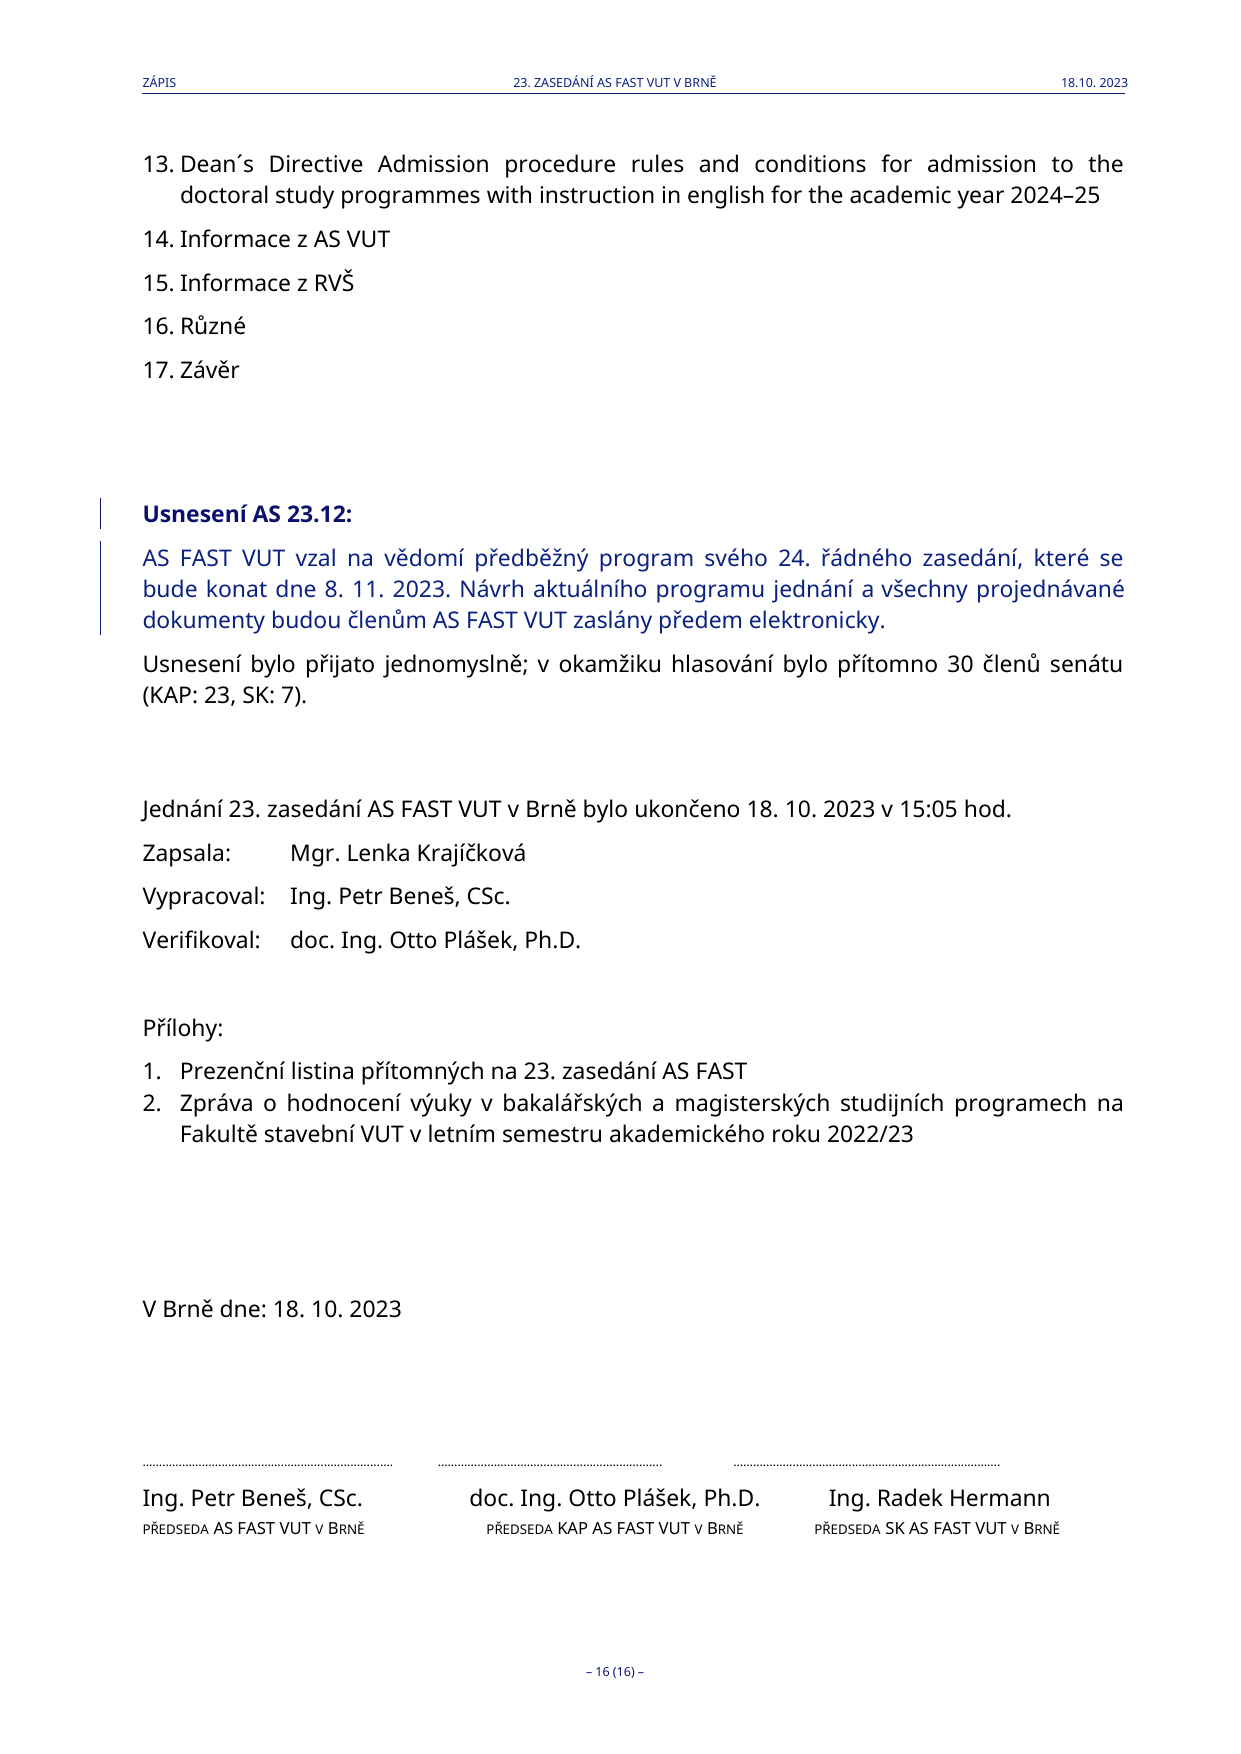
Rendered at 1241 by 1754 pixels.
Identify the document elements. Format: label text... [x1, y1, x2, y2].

text …………………………………………….……..……………. ……………………..……………………..……………. ………………………………………………………..……………. [142, 1453, 1125, 1471]
list Dean´s Directive Admission procedure rules and conditions for admission to the doctoral study programmes with instruction in english for the academic year 2024–25 [142, 148, 1125, 210]
list Prezenční listina přítomných na 23. zasedání AS FAST [142, 1055, 1125, 1086]
list Závěr [142, 354, 1125, 385]
text Verifikoval: doc. Ing. Otto Plášek, Ph.D. [142, 924, 1125, 955]
text Zapsala: Mgr. Lenka Krajíčková [142, 836, 1125, 868]
text Ing. Petr Beneš, CSc. doc. Ing. Otto Plášek, Ph.D. Ing. Radek Hermann [142, 1483, 1125, 1513]
list Zpráva o hodnocení výuky v bakalářských a magisterských studijních programech na Fakultě stavební VUT v letním semestru akademického roku 2022/23 [142, 1086, 1125, 1149]
text Vypracoval: Ing. Petr Beneš, CSc. [142, 880, 1125, 911]
text Přílohy: [142, 1011, 1125, 1043]
text Jednání 23. zasedání AS FAST VUT v Brně bylo ukončeno 18. 10. 2023 v 15:05 hod. [142, 793, 1125, 824]
text předseda AS FAST VUT v Brně předseda KAP AS FAST VUT v Brně předseda SK AS FAST VUT v Brně [142, 1513, 1125, 1540]
text Usnesení AS 23.12: [142, 498, 1125, 529]
text V Brně dne: 18. 10. 2023 [142, 1293, 1125, 1324]
text Usnesení bylo přijato jednomyslně; v okamžiku hlasování bylo přítomno 30 členů senátu (KAP: 23, SK: 7). [142, 648, 1125, 710]
list Různé [142, 310, 1125, 341]
list Informace z AS VUT [142, 223, 1125, 254]
text AS FAST VUT vzal na vědomí předběžný program svého 24. řádného zasedání, které se bude konat dne 8. 11. 2023. Návrh aktuálního programu jednání a všechny projednávané dokumenty budou členům AS FAST VUT zaslány předem elektronicky. [101, 541, 1125, 635]
list Informace z RVŠ [142, 266, 1125, 298]
